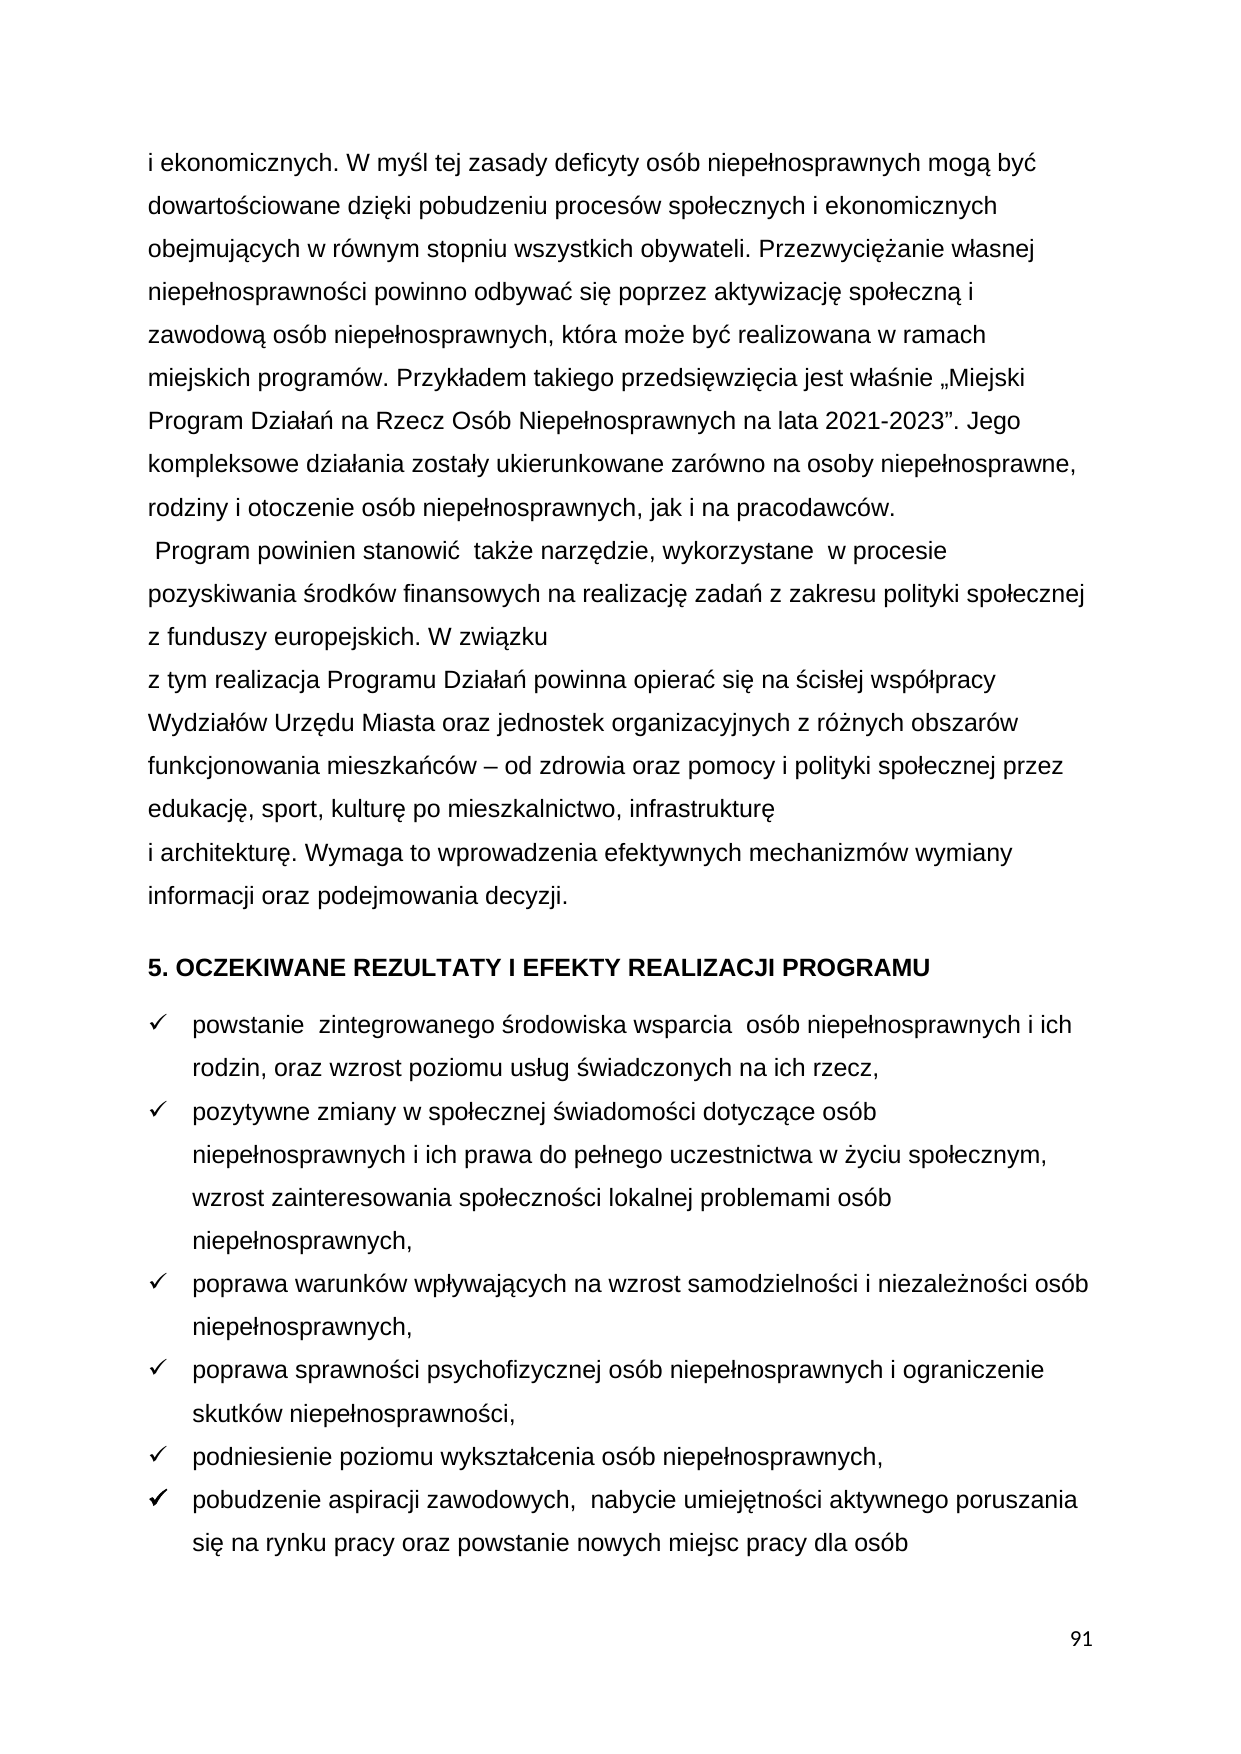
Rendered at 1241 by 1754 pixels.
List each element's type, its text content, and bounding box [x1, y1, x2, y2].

list poprawa sprawności psychofizycznej osób niepełnosprawnych i ograniczenie skutków niepełnosprawności, [148, 1355, 1093, 1427]
list pozytywne zmiany w społecznej świadomości dotyczące osób niepełnosprawnych i ich prawa do pełnego uczestnictwa w życiu społecznym, wzrost zainteresowania społeczności lokalnej problemami osób niepełnosprawnych, [148, 1096, 1093, 1255]
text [148, 148, 1093, 521]
text Program powinien stanowić także narzędzie, wykorzystane w procesie pozyskiwania środków finansowych na realizację zadań z zakresu polityki społecznej z funduszy europejskich. W związku z tym realizacja Programu Działań powinna opierać się na ścisłej współpracy Wydziałów Urzędu Miasta oraz jednostek organizacyjnych z różnych obszarów funkcjonowania mieszkańców – od zdrowia oraz pomocy i polityki społecznej przez edukację, sport, kulturę po mieszkalnictwo, infrastrukturę i architekturę. Wymaga to wprowadzenia efektywnych mechanizmów wymiany informacji oraz podejmowania decyzji. [148, 536, 1093, 909]
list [148, 1485, 1093, 1557]
list podniesienie poziomu wykształcenia osób niepełnosprawnych, [148, 1442, 1093, 1471]
list poprawa warunków wpływających na wzrost samodzielności i niezależności osób niepełnosprawnych, [148, 1269, 1093, 1341]
list powstanie zintegrowanego środowiska wsparcia osób niepełnosprawnych i ich rodzin, oraz wzrost poziomu usług świadczonych na ich rzecz, [148, 1010, 1093, 1082]
text 5. OCZEKIWANE REZULTATY I EFEKTY REALIZACJI PROGRAMU [148, 953, 1093, 981]
